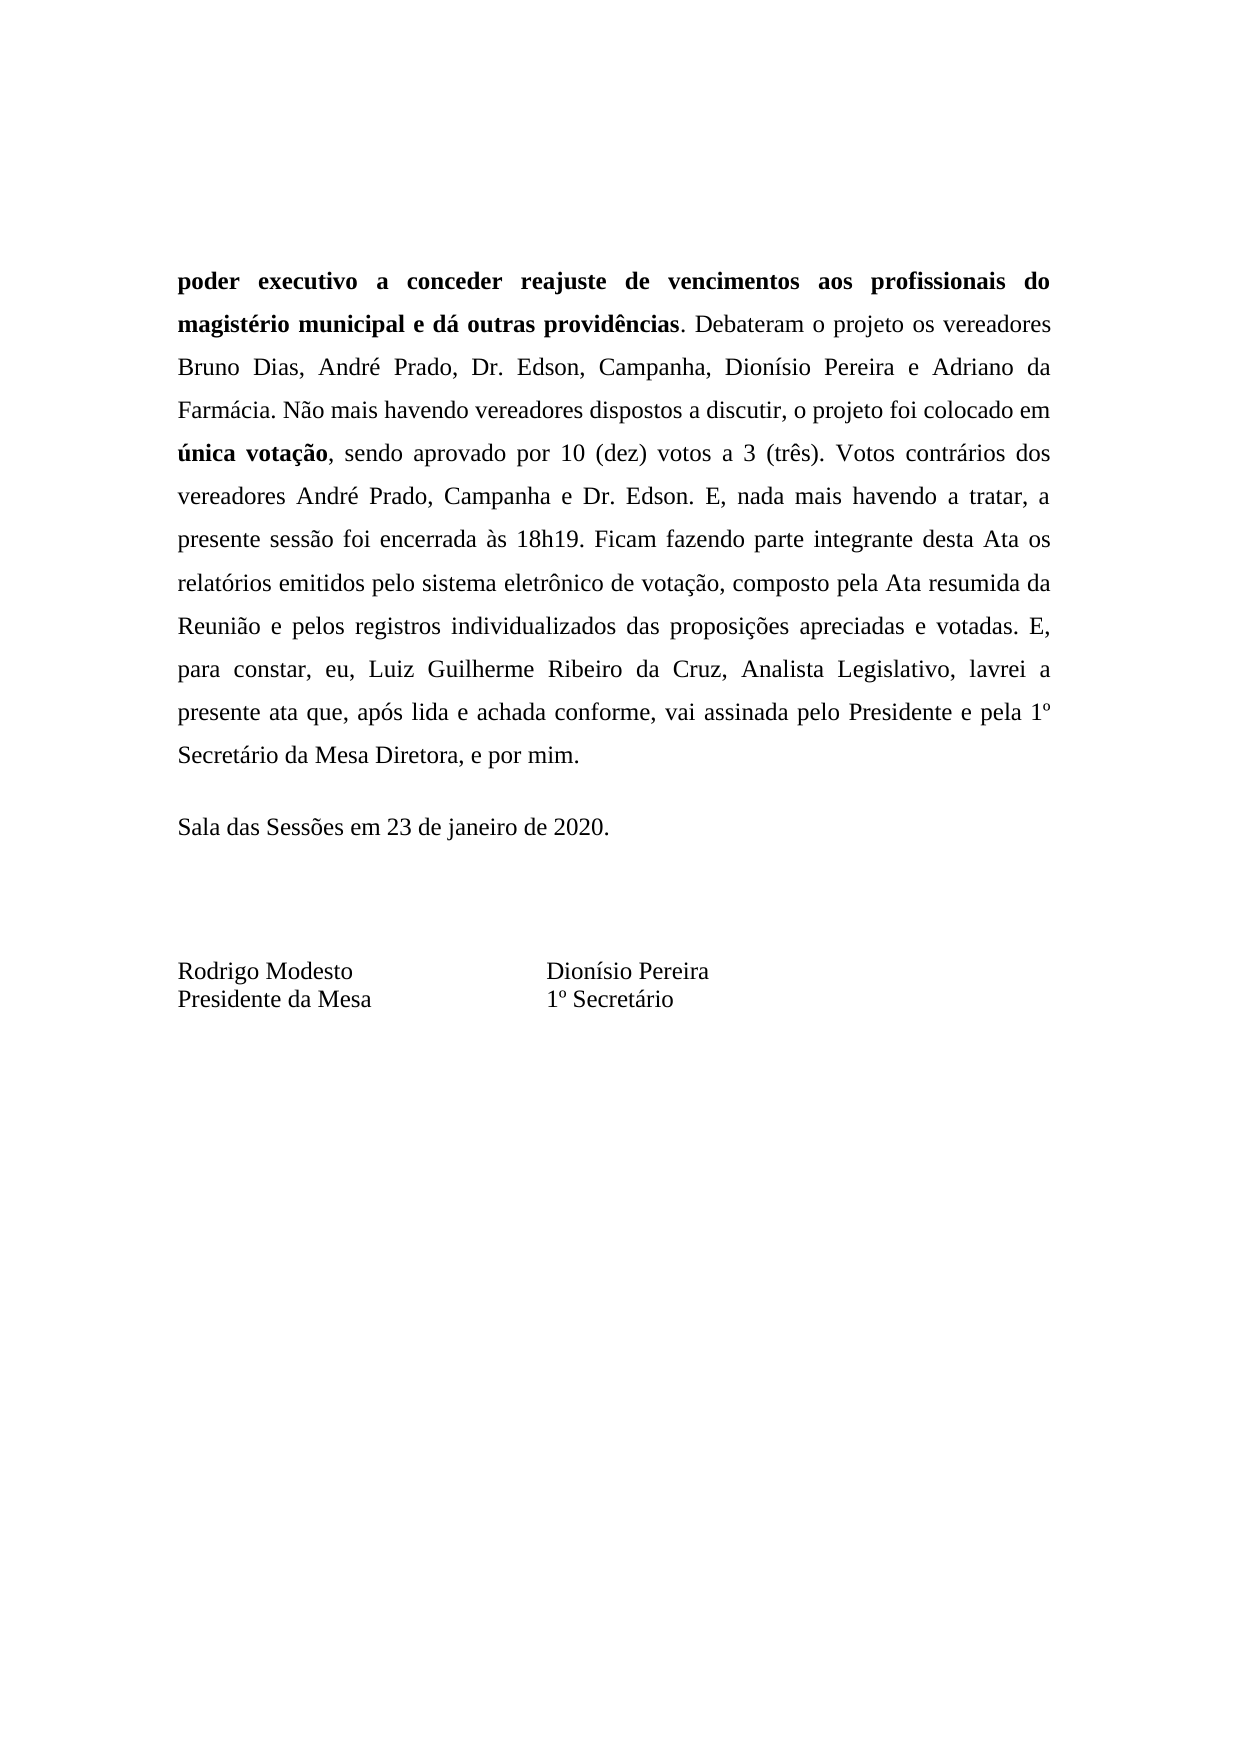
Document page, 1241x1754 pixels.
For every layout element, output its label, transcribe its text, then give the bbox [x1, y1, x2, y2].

text Rodrigo Modesto Dionísio Pereira [177, 956, 1051, 984]
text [177, 266, 1051, 769]
text Presidente da Mesa 1º Secretário [177, 984, 1051, 1013]
text Sala das Sessões em 23 de janeiro de 2020. [177, 812, 1051, 841]
